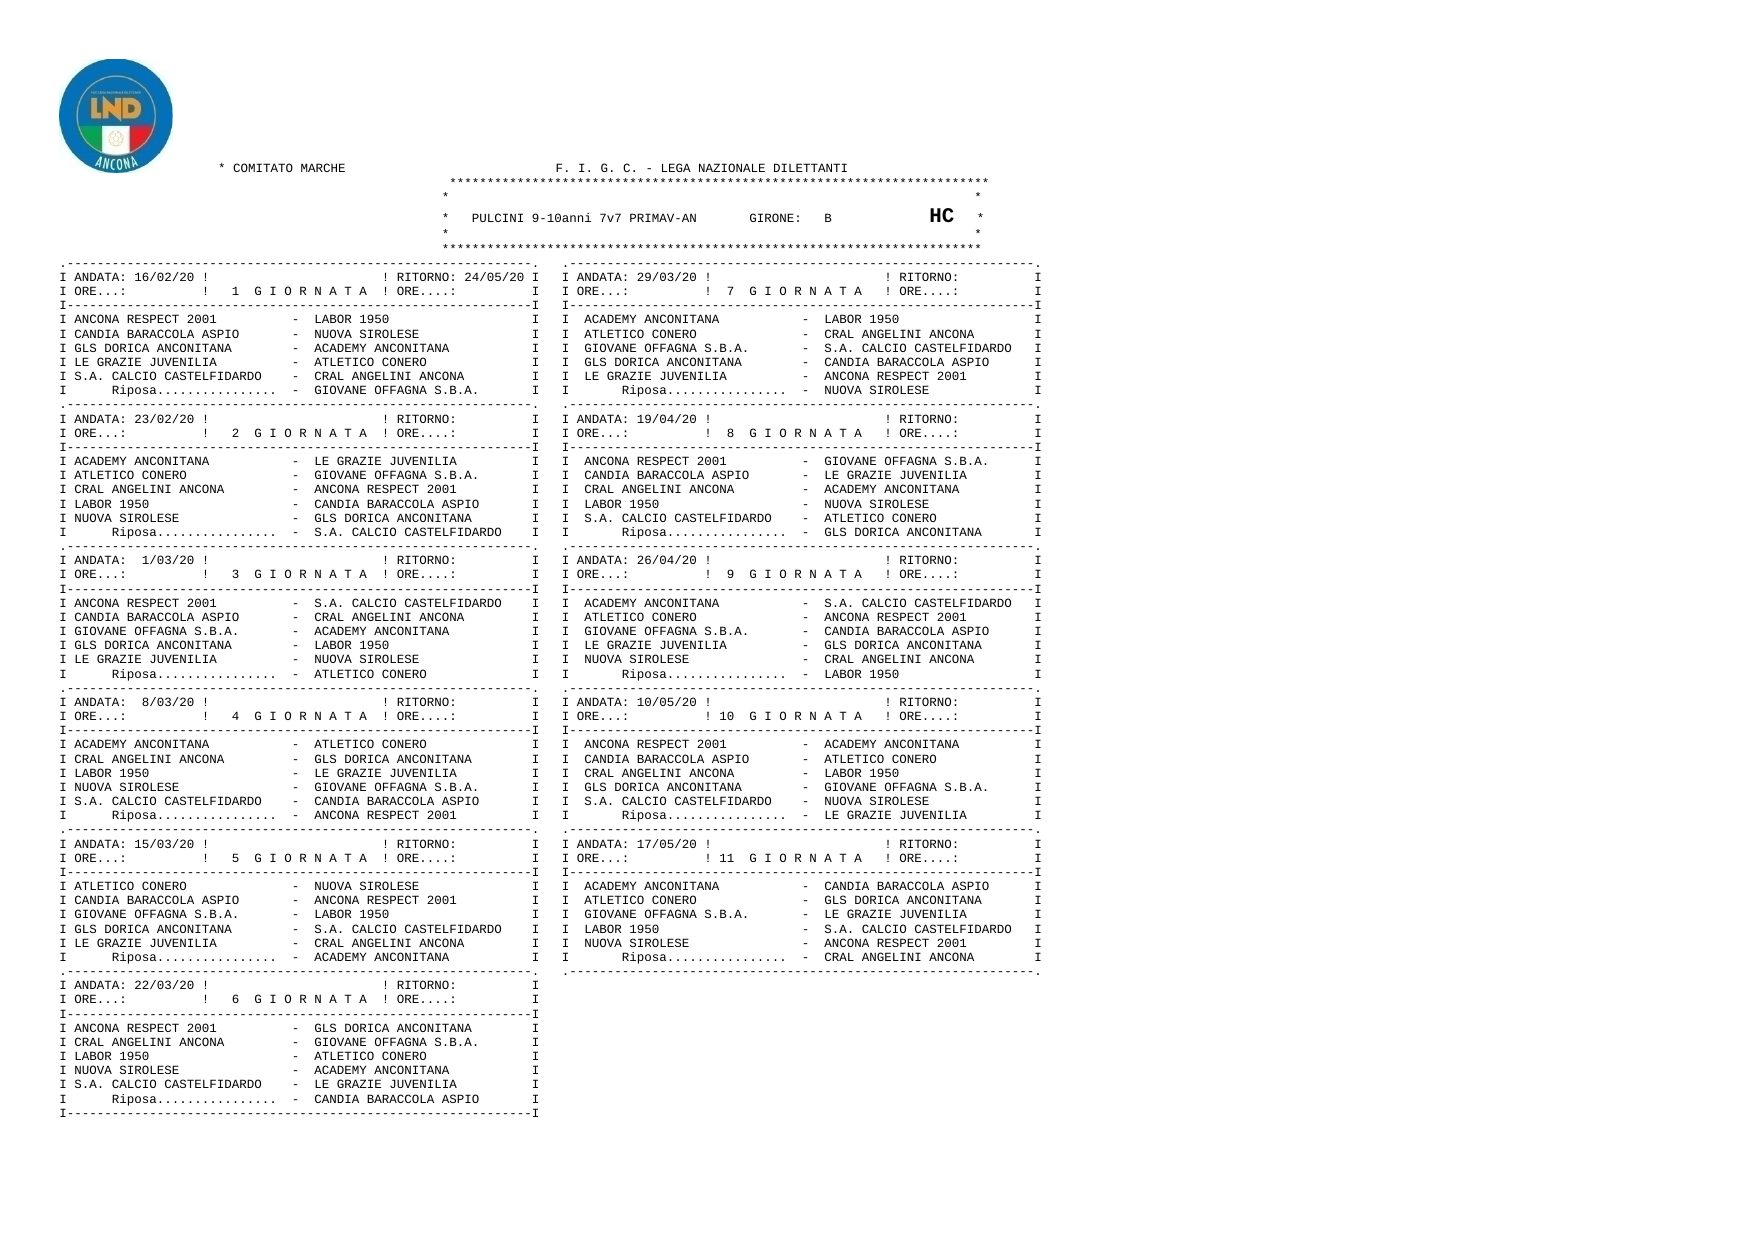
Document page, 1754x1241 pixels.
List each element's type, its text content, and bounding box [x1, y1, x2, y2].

text I CANDIA BARACCOLA ASPIO - CRAL ANGELINI ANCONA I I ATLETICO CONERO - ANCONA RESPECT 2001 I [59, 611, 1606, 625]
text I LE GRAZIE JUVENILIA - NUOVA SIROLESE I I NUOVA SIROLESE - CRAL ANGELINI ANCONA I [59, 653, 1606, 668]
text I S.A. CALCIO CASTELFIDARDO - CANDIA BARACCOLA ASPIO I I S.A. CALCIO CASTELFIDARDO - NUOVA SIROLESE I [59, 795, 1606, 809]
text I S.A. CALCIO CASTELFIDARDO - CRAL ANGELINI ANCONA I I LE GRAZIE JUVENILIA - ANCONA RESPECT 2001 I [59, 370, 1606, 384]
text .--------------------------------------------------------------. .--------------------------------------------------------------. [59, 682, 1606, 696]
text I GLS DORICA ANCONITANA - LABOR 1950 I I LE GRAZIE JUVENILIA - GLS DORICA ANCONITANA I [59, 639, 1606, 653]
text I ANCONA RESPECT 2001 - GLS DORICA ANCONITANA I [59, 1022, 1606, 1036]
text I Riposa................ - CANDIA BARACCOLA ASPIO I [59, 1093, 1606, 1107]
text I LABOR 1950 - CANDIA BARACCOLA ASPIO I I LABOR 1950 - NUOVA SIROLESE I [59, 498, 1606, 512]
text I CANDIA BARACCOLA ASPIO - ANCONA RESPECT 2001 I I ATLETICO CONERO - GLS DORICA ANCONITANA I [59, 894, 1606, 908]
text I CANDIA BARACCOLA ASPIO - NUOVA SIROLESE I I ATLETICO CONERO - CRAL ANGELINI ANCONA I [59, 328, 1606, 342]
text I Riposa................ - ANCONA RESPECT 2001 I I Riposa................ - LE GRAZIE JUVENILIA I [59, 809, 1606, 823]
text I Riposa................ - S.A. CALCIO CASTELFIDARDO I I Riposa................ - GLS DORICA ANCONITANA I [59, 526, 1606, 540]
text .--------------------------------------------------------------. .--------------------------------------------------------------. [59, 965, 1606, 979]
text I--------------------------------------------------------------I [59, 1107, 1606, 1121]
text I ANDATA: 23/02/20 ! ! RITORNO: I I ANDATA: 19/04/20 ! ! RITORNO: I [59, 413, 1606, 427]
text ************************************************************************ [59, 243, 1606, 257]
text I ORE...: ! 6 G I O R N A T A ! ORE....: I [59, 993, 1606, 1008]
text I S.A. CALCIO CASTELFIDARDO - LE GRAZIE JUVENILIA I [59, 1078, 1606, 1093]
text I ORE...: ! 4 G I O R N A T A ! ORE....: I I ORE...: ! 10 G I O R N A T A ! ORE....: I [59, 710, 1606, 724]
text ************************************************************************ [59, 177, 1606, 191]
text I GIOVANE OFFAGNA S.B.A. - ACADEMY ANCONITANA I I GIOVANE OFFAGNA S.B.A. - CANDIA BARACCOLA ASPIO I [59, 625, 1606, 639]
text I ANDATA: 1/03/20 ! ! RITORNO: I I ANDATA: 26/04/20 ! ! RITORNO: I [59, 554, 1606, 568]
text * COMITATO MARCHE F. I. G. C. - LEGA NAZIONALE DILETTANTI [59, 59, 1606, 177]
text I ORE...: ! 5 G I O R N A T A ! ORE....: I I ORE...: ! 11 G I O R N A T A ! ORE....: I [59, 852, 1606, 866]
picture [59, 59, 173, 173]
text I NUOVA SIROLESE - GLS DORICA ANCONITANA I I S.A. CALCIO CASTELFIDARDO - ATLETICO CONERO I [59, 512, 1606, 526]
text * PULCINI 9-10anni 7v7 PRIMAV-AN GIRONE: B HC * [59, 205, 1606, 228]
text I--------------------------------------------------------------I I--------------------------------------------------------------I [59, 441, 1606, 455]
text I LABOR 1950 - LE GRAZIE JUVENILIA I I CRAL ANGELINI ANCONA - LABOR 1950 I [59, 767, 1606, 781]
text I ANCONA RESPECT 2001 - LABOR 1950 I I ACADEMY ANCONITANA - LABOR 1950 I [59, 313, 1606, 328]
text I ATLETICO CONERO - NUOVA SIROLESE I I ACADEMY ANCONITANA - CANDIA BARACCOLA ASPIO I [59, 880, 1606, 894]
text I ANDATA: 8/03/20 ! ! RITORNO: I I ANDATA: 10/05/20 ! ! RITORNO: I [59, 696, 1606, 710]
text I CRAL ANGELINI ANCONA - GIOVANE OFFAGNA S.B.A. I [59, 1036, 1606, 1050]
text I ATLETICO CONERO - GIOVANE OFFAGNA S.B.A. I I CANDIA BARACCOLA ASPIO - LE GRAZIE JUVENILIA I [59, 469, 1606, 483]
text I LE GRAZIE JUVENILIA - ATLETICO CONERO I I GLS DORICA ANCONITANA - CANDIA BARACCOLA ASPIO I [59, 356, 1606, 370]
text .--------------------------------------------------------------. .--------------------------------------------------------------. [59, 823, 1606, 838]
text I ORE...: ! 1 G I O R N A T A ! ORE....: I I ORE...: ! 7 G I O R N A T A ! ORE....: I [59, 285, 1606, 299]
text I--------------------------------------------------------------I I--------------------------------------------------------------I [59, 583, 1606, 597]
text I ACADEMY ANCONITANA - ATLETICO CONERO I I ANCONA RESPECT 2001 - ACADEMY ANCONITANA I [59, 738, 1606, 753]
text I CRAL ANGELINI ANCONA - ANCONA RESPECT 2001 I I CRAL ANGELINI ANCONA - ACADEMY ANCONITANA I [59, 483, 1606, 498]
text I ORE...: ! 3 G I O R N A T A ! ORE....: I I ORE...: ! 9 G I O R N A T A ! ORE....: I [59, 568, 1606, 583]
text I CRAL ANGELINI ANCONA - GLS DORICA ANCONITANA I I CANDIA BARACCOLA ASPIO - ATLETICO CONERO I [59, 753, 1606, 767]
text I LE GRAZIE JUVENILIA - CRAL ANGELINI ANCONA I I NUOVA SIROLESE - ANCONA RESPECT 2001 I [59, 937, 1606, 951]
text I--------------------------------------------------------------I I--------------------------------------------------------------I [59, 866, 1606, 880]
text I Riposa................ - GIOVANE OFFAGNA S.B.A. I I Riposa................ - NUOVA SIROLESE I [59, 384, 1606, 398]
text I GLS DORICA ANCONITANA - S.A. CALCIO CASTELFIDARDO I I LABOR 1950 - S.A. CALCIO CASTELFIDARDO I [59, 923, 1606, 937]
text I Riposa................ - ACADEMY ANCONITANA I I Riposa................ - CRAL ANGELINI ANCONA I [59, 951, 1606, 965]
text I GLS DORICA ANCONITANA - ACADEMY ANCONITANA I I GIOVANE OFFAGNA S.B.A. - S.A. CALCIO CASTELFIDARDO I [59, 342, 1606, 356]
text I LABOR 1950 - ATLETICO CONERO I [59, 1050, 1606, 1064]
text I NUOVA SIROLESE - GIOVANE OFFAGNA S.B.A. I I GLS DORICA ANCONITANA - GIOVANE OFFAGNA S.B.A. I [59, 781, 1606, 795]
text I--------------------------------------------------------------I I--------------------------------------------------------------I [59, 299, 1606, 313]
text I ANDATA: 15/03/20 ! ! RITORNO: I I ANDATA: 17/05/20 ! ! RITORNO: I [59, 838, 1606, 852]
text I Riposa................ - ATLETICO CONERO I I Riposa................ - LABOR 1950 I [59, 668, 1606, 682]
text I GIOVANE OFFAGNA S.B.A. - LABOR 1950 I I GIOVANE OFFAGNA S.B.A. - LE GRAZIE JUVENILIA I [59, 908, 1606, 923]
text I ANDATA: 16/02/20 ! ! RITORNO: 24/05/20 I I ANDATA: 29/03/20 ! ! RITORNO: I [59, 271, 1606, 285]
text I--------------------------------------------------------------I [59, 1008, 1606, 1022]
text I ANDATA: 22/03/20 ! ! RITORNO: I [59, 979, 1606, 993]
text I ACADEMY ANCONITANA - LE GRAZIE JUVENILIA I I ANCONA RESPECT 2001 - GIOVANE OFFAGNA S.B.A. I [59, 455, 1606, 469]
text * * [59, 191, 1606, 205]
text .--------------------------------------------------------------. .--------------------------------------------------------------. [59, 257, 1606, 271]
text * * [59, 228, 1606, 243]
text I--------------------------------------------------------------I I--------------------------------------------------------------I [59, 724, 1606, 738]
text I NUOVA SIROLESE - ACADEMY ANCONITANA I [59, 1064, 1606, 1078]
text I ANCONA RESPECT 2001 - S.A. CALCIO CASTELFIDARDO I I ACADEMY ANCONITANA - S.A. CALCIO CASTELFIDARDO I [59, 597, 1606, 611]
text .--------------------------------------------------------------. .--------------------------------------------------------------. [59, 540, 1606, 554]
text I ORE...: ! 2 G I O R N A T A ! ORE....: I I ORE...: ! 8 G I O R N A T A ! ORE....: I [59, 427, 1606, 441]
text .--------------------------------------------------------------. .--------------------------------------------------------------. [59, 398, 1606, 413]
